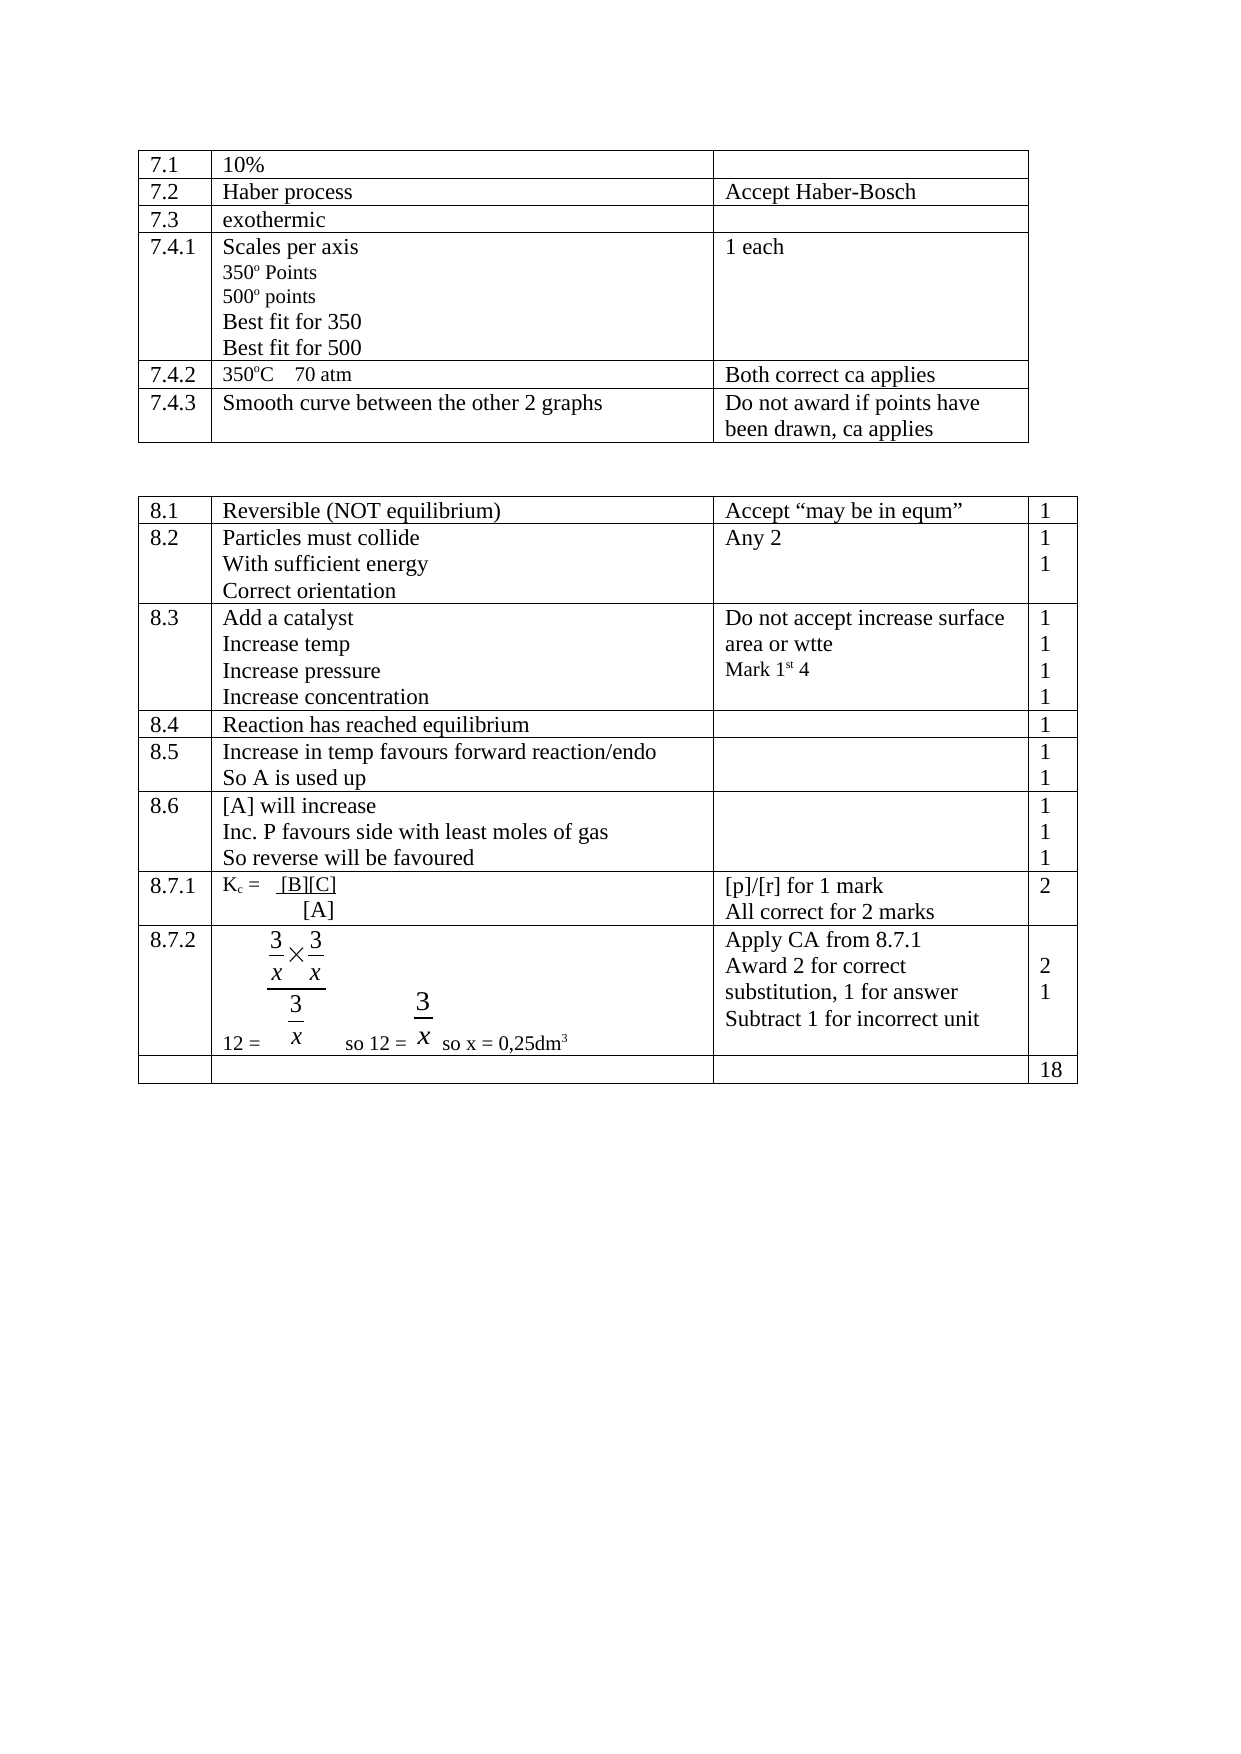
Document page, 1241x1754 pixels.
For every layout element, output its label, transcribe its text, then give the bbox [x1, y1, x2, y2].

table_cell 12 = so 12 = so x = 0,25dm3 [212, 926, 713, 1055]
table_header [714, 151, 1028, 177]
table_cell Add a catalyst Increase temp Increase pressure Increase concentration [212, 604, 713, 709]
table_cell 1 1 1 [1029, 792, 1077, 871]
table_header 7.1 [139, 151, 211, 177]
table_header Accept “may be in equm” [714, 497, 1028, 523]
table_cell [p]/[r] for 1 mark All correct for 2 marks [714, 872, 1028, 924]
table_header 1 [1029, 497, 1077, 523]
table_cell 7.2 [139, 179, 211, 205]
table_cell 8.7.2 [139, 926, 211, 1055]
table_cell Do not accept increase surface area or wtte Mark 1st 4 [714, 604, 1028, 709]
table_cell 7.4.2 [139, 361, 211, 388]
table_cell Particles must collide With sufficient energy Correct orientation [212, 524, 713, 603]
table_cell 8.4 [139, 711, 211, 737]
table_cell Any 2 [714, 524, 1028, 603]
table_cell [714, 738, 1028, 791]
table_cell 7.4.3 [139, 389, 211, 442]
table_cell 7.3 [139, 206, 211, 232]
table_cell [714, 711, 1028, 737]
table_cell 1 1 1 1 [1029, 604, 1077, 709]
table_cell Smooth curve between the other 2 graphs [212, 389, 713, 442]
table_cell 350oC 70 atm [212, 361, 713, 388]
table_cell Haber process [212, 179, 713, 205]
table_cell [714, 206, 1028, 232]
table_cell 2 [1029, 872, 1077, 924]
table_cell Reaction has reached equilibrium [212, 711, 713, 737]
table_cell Scales per axis 350o Points 500o points Best fit for 350 Best fit for 500 [212, 233, 713, 360]
table_cell [714, 792, 1028, 871]
table_cell [139, 1056, 211, 1083]
table_cell Apply CA from 8.7.1 Award 2 for correct substitution, 1 for answer Subtract 1 for incorrect unit [714, 926, 1028, 1055]
table_cell 18 [1029, 1056, 1077, 1083]
table_cell [A] will increase Inc. P favours side with least moles of gas So reverse will be favoured [212, 792, 713, 871]
table_cell 1 [1029, 711, 1077, 737]
table_cell Do not award if points have been drawn, ca applies [714, 389, 1028, 442]
table_cell Kc = [B][C] [A] [212, 872, 713, 924]
table_cell 1 each [714, 233, 1028, 360]
table_cell 8.2 [139, 524, 211, 603]
table_header Reversible (NOT equilibrium) [212, 497, 713, 523]
table_cell 8.6 [139, 792, 211, 871]
table_cell Both correct ca applies [714, 361, 1028, 388]
table_cell [212, 1056, 713, 1083]
table_cell 1 1 [1029, 738, 1077, 791]
table_header 8.1 [139, 497, 211, 523]
table_cell Accept Haber-Bosch [714, 179, 1028, 205]
table_cell Increase in temp favours forward reaction/endo So A is used up [212, 738, 713, 791]
table_cell 7.4.1 [139, 233, 211, 360]
table_cell 2 1 [1029, 926, 1077, 1055]
table_header 10% [212, 151, 713, 177]
table_cell [714, 1056, 1028, 1083]
table_cell 8.7.1 [139, 872, 211, 924]
table_cell 1 1 [1029, 524, 1077, 603]
table_cell 8.3 [139, 604, 211, 709]
table_cell exothermic [212, 206, 713, 232]
table_cell 8.5 [139, 738, 211, 791]
